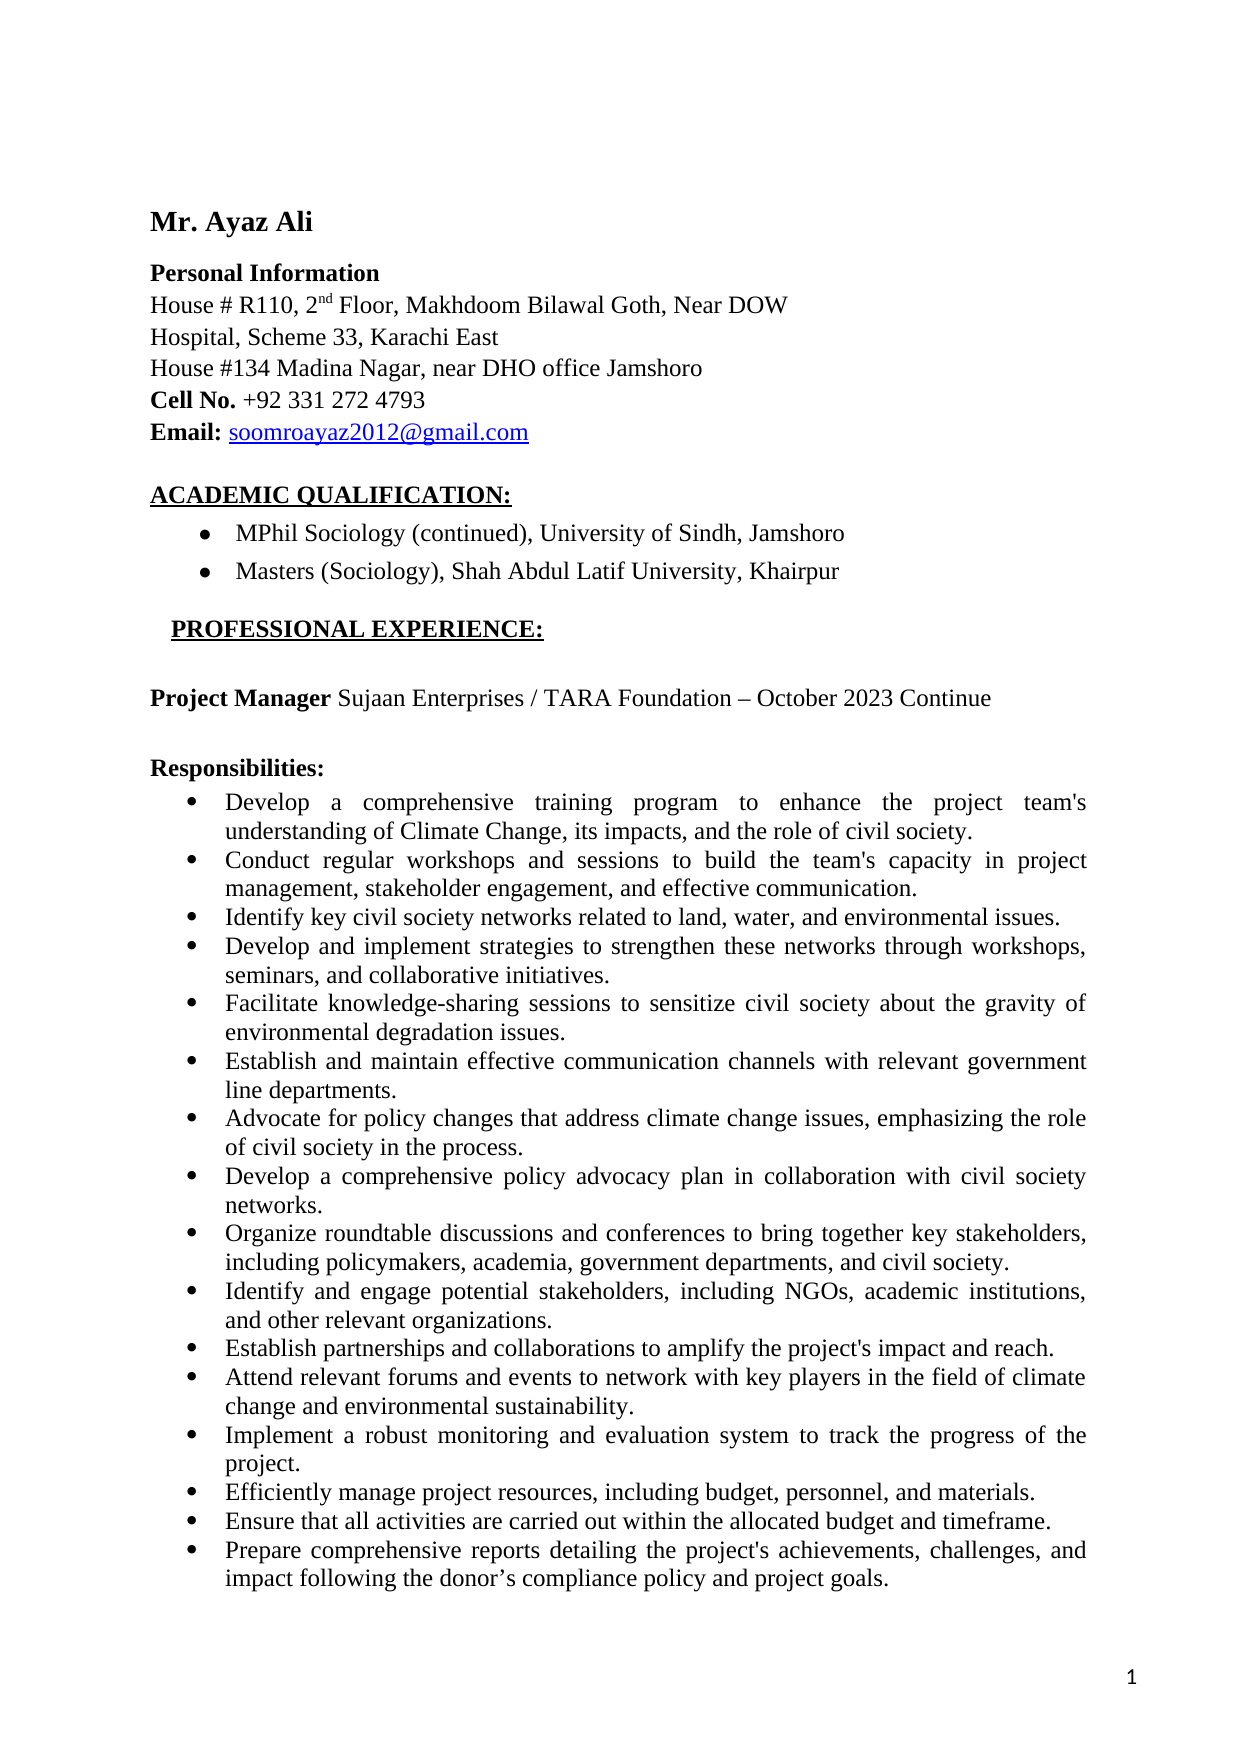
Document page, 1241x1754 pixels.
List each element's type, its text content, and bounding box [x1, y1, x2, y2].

text Email: soomroayaz2012@gmail.com [150, 417, 761, 446]
list Attend relevant forums and events to network with key players in the field of climate change and environmental sustainability. [187, 1362, 1087, 1420]
list Advocate for policy changes that address climate change issues, emphasizing the role of civil society in the process. [187, 1103, 1087, 1161]
list Develop and implement strategies to strengthen these networks through workshops, seminars, and collaborative initiatives. [187, 931, 1087, 988]
list Masters (Sociology), Shah Abdul Latif University, Khairpur [198, 556, 1090, 585]
list MPhil Sociology (continued), University of Sindh, Jamshoro [198, 518, 1090, 547]
list Efficiently manage project resources, including budget, personnel, and materials. [187, 1477, 1087, 1506]
list Identify and engage potential stakeholders, including NGOs, academic institutions, and other relevant organizations. [187, 1276, 1087, 1333]
list Establish and maintain effective communication channels with relevant government line departments. [187, 1046, 1087, 1103]
text Mr. Ayaz Ali [150, 204, 827, 237]
list Facilitate knowledge-sharing sessions to sensitize civil society about the gravity of environmental degradation issues. [187, 988, 1087, 1046]
list Prepare comprehensive reports detailing the project's achievements, challenges, and impact following the donor’s compliance policy and project goals. [187, 1535, 1087, 1592]
text Personal Information [150, 258, 826, 287]
list Organize roundtable discussions and conferences to bring together key stakeholders, including policymakers, academia, government departments, and civil society. [187, 1218, 1087, 1276]
list Develop a comprehensive training program to enhance the project team's understanding of Climate Change, its impacts, and the role of civil society. [187, 787, 1087, 845]
text Responsibilities: [150, 753, 1087, 781]
text House # R110, 2nd Floor, Makhdoom Bilawal Goth, Near DOW Hospital, Scheme 33, Karachi East [150, 290, 826, 350]
list Conduct regular workshops and sessions to build the team's capacity in project management, stakeholder engagement, and effective communication. [187, 845, 1087, 902]
list Implement a robust monitoring and evaluation system to track the progress of the project. [187, 1420, 1087, 1477]
list Establish partnerships and collaborations to amplify the project's impact and reach. [187, 1333, 1087, 1362]
subtitle PROFESSIONAL EXPERIENCE: [160, 614, 1090, 643]
text Project Manager Sujaan Enterprises / TARA Foundation – October 2023 Continue [150, 683, 1087, 712]
subtitle ACADEMIC QUALIFICATION: [150, 480, 1090, 509]
list Develop a comprehensive policy advocacy plan in collaboration with civil society networks. [187, 1161, 1087, 1218]
list Identify key civil society networks related to land, water, and environmental issues. [187, 902, 1087, 931]
text House #134 Madina Nagar, near DHO office Jamshoro [150, 353, 826, 382]
text Cell No. +92 331 272 4793 [150, 385, 826, 414]
list Ensure that all activities are carried out within the allocated budget and timeframe. [187, 1506, 1087, 1535]
